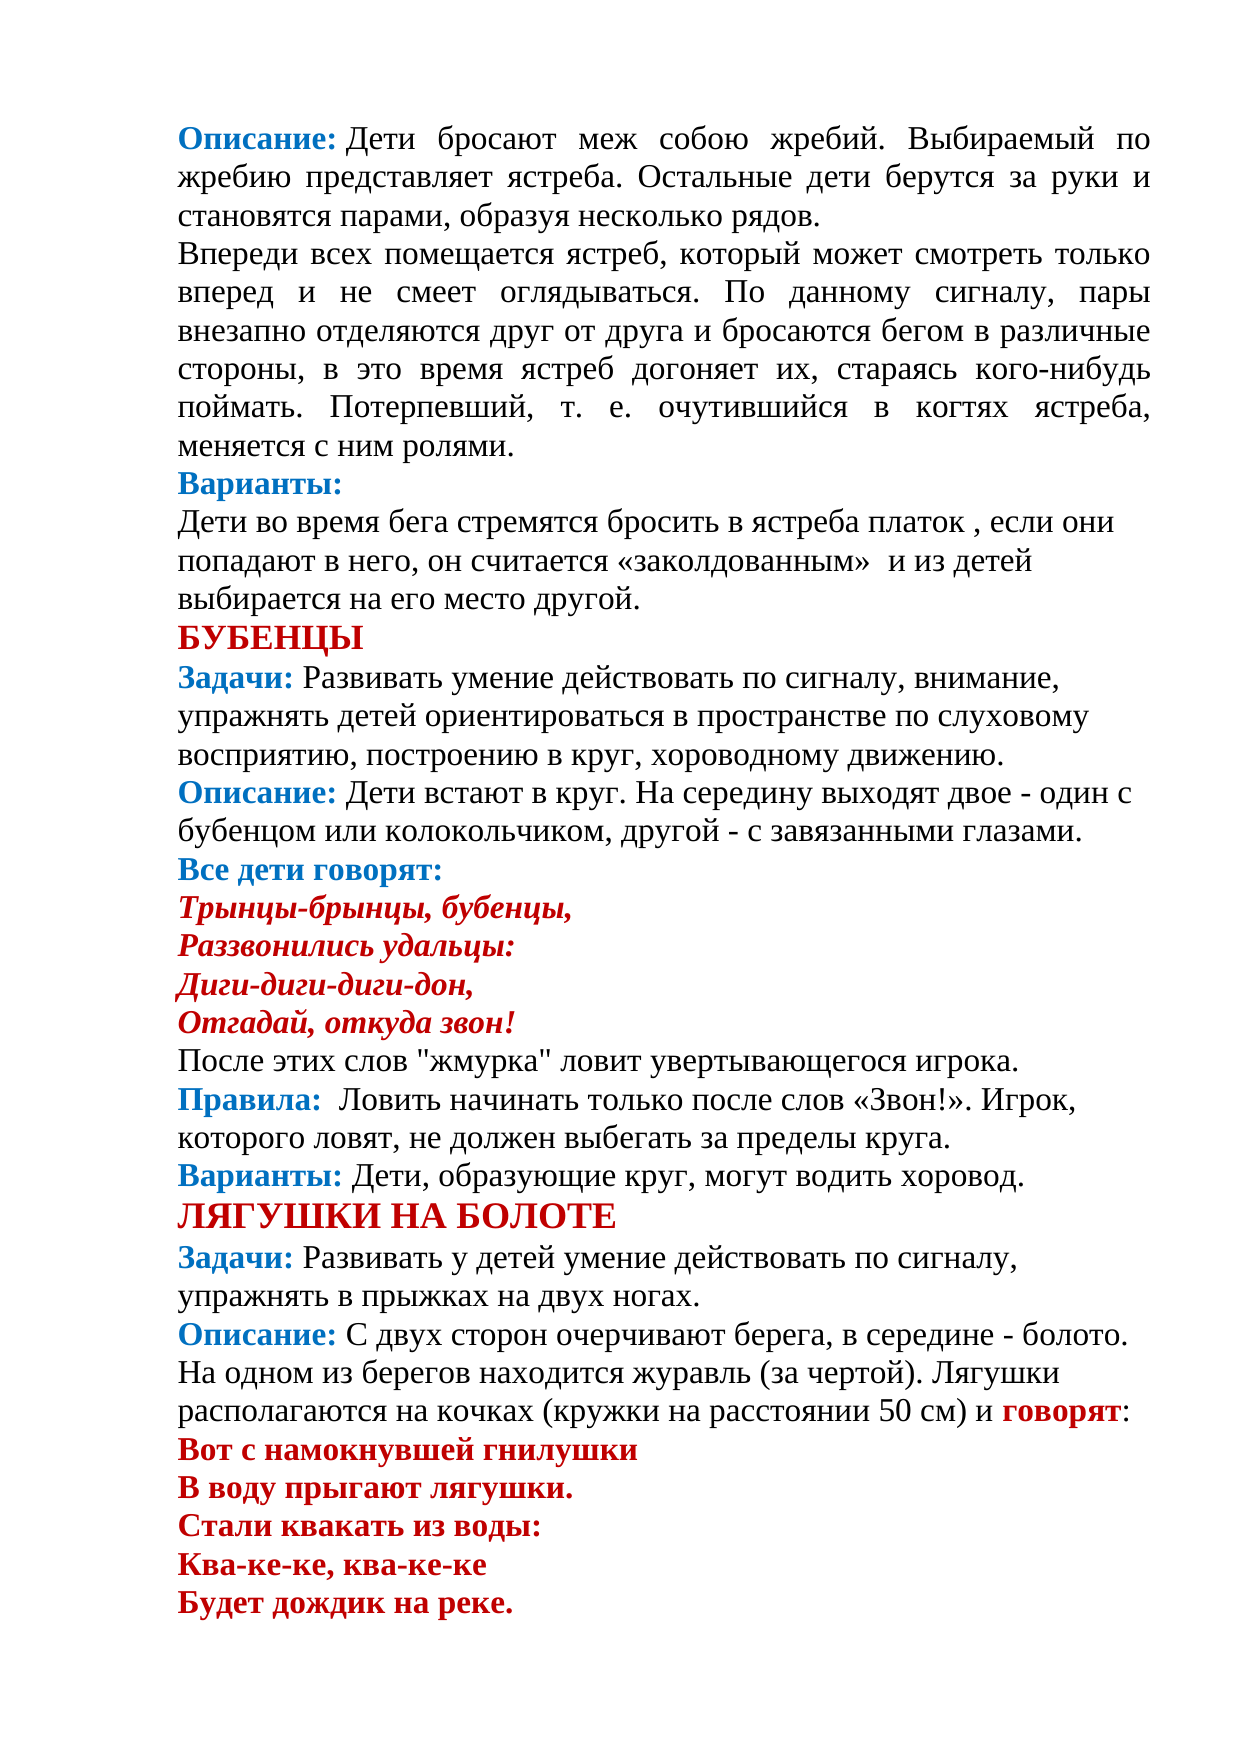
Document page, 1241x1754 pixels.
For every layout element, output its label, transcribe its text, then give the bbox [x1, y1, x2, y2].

text Трынцы-брынцы, бубенцы, Раззвонились удальцы: Диги-диги-диги-дон, Отгадай, откуда звон! [177, 887, 1152, 1041]
text ЛЯГУШКИ НА БОЛОТЕ [177, 1194, 1152, 1237]
text Правила: Ловить начинать только после слов «Звон!». Игрок, которого ловят, не должен выбегать за пределы круга. [177, 1079, 1152, 1156]
text Задачи: Развивать умение действовать по сигналу, внимание, упражнять детей ориентироваться в пространстве по слуховому восприятию, построению в круг, хороводному движению. [177, 657, 1152, 772]
text Все дети говорят: [177, 849, 1152, 887]
text После этих слов "жмурка" ловит увертывающегося игрока. [177, 1041, 1152, 1079]
text Варианты: [177, 463, 1152, 501]
text Вот с намокнувшей гнилушки [177, 1429, 1152, 1467]
text Варианты: Дети, образующие круг, могут водить хоровод. [177, 1156, 1152, 1194]
text Стали квакать из воды: [177, 1505, 1152, 1544]
text Описание: Дети бросают меж собою жребий. Выбираемый по жребию представляет ястреба. Остальные дети берутся за руки и становятся парами, образуя несколько рядов. [177, 118, 1152, 233]
text Описание: Дети встают в круг. На середину выходят двое - один с бубенцом или колокольчиком, другой - с завязанными глазами. [177, 772, 1152, 849]
text Описание: С двух сторон очерчивают берега, в середине - болото. На одном из берегов находится журавль (за чертой). Лягушки располагаются на кочках (кружки на расстоянии 50 см) и говорят: [177, 1314, 1152, 1429]
text Впереди всех помещается ястреб, который может смотреть только вперед и не смеет оглядываться. По данному сигналу, пары внезапно отделяются друг от друга и бросаются бегом в различные стороны, в это время ястреб догоняет их, стараясь кого-нибудь поймать. Потерпевший, т. е. очутившийся в когтях ястреба, меняется с ним ролями. [177, 233, 1152, 463]
text Дети во время бега стремятся бросить в ястреба платок , если они попадают в него, он считается «заколдованным» и из детей выбирается на его место другой. [177, 501, 1152, 616]
text В воду прыгают лягушки. [177, 1467, 1152, 1505]
text Ква-ке-ке, ква-ке-ке [177, 1544, 1152, 1582]
text Задачи: Развивать у детей умение действовать по сигналу, упражнять в прыжках на двух ногах. [177, 1237, 1152, 1314]
text Будет дождик на реке. [177, 1582, 1152, 1620]
text БУБЕНЦЫ [177, 616, 1152, 657]
